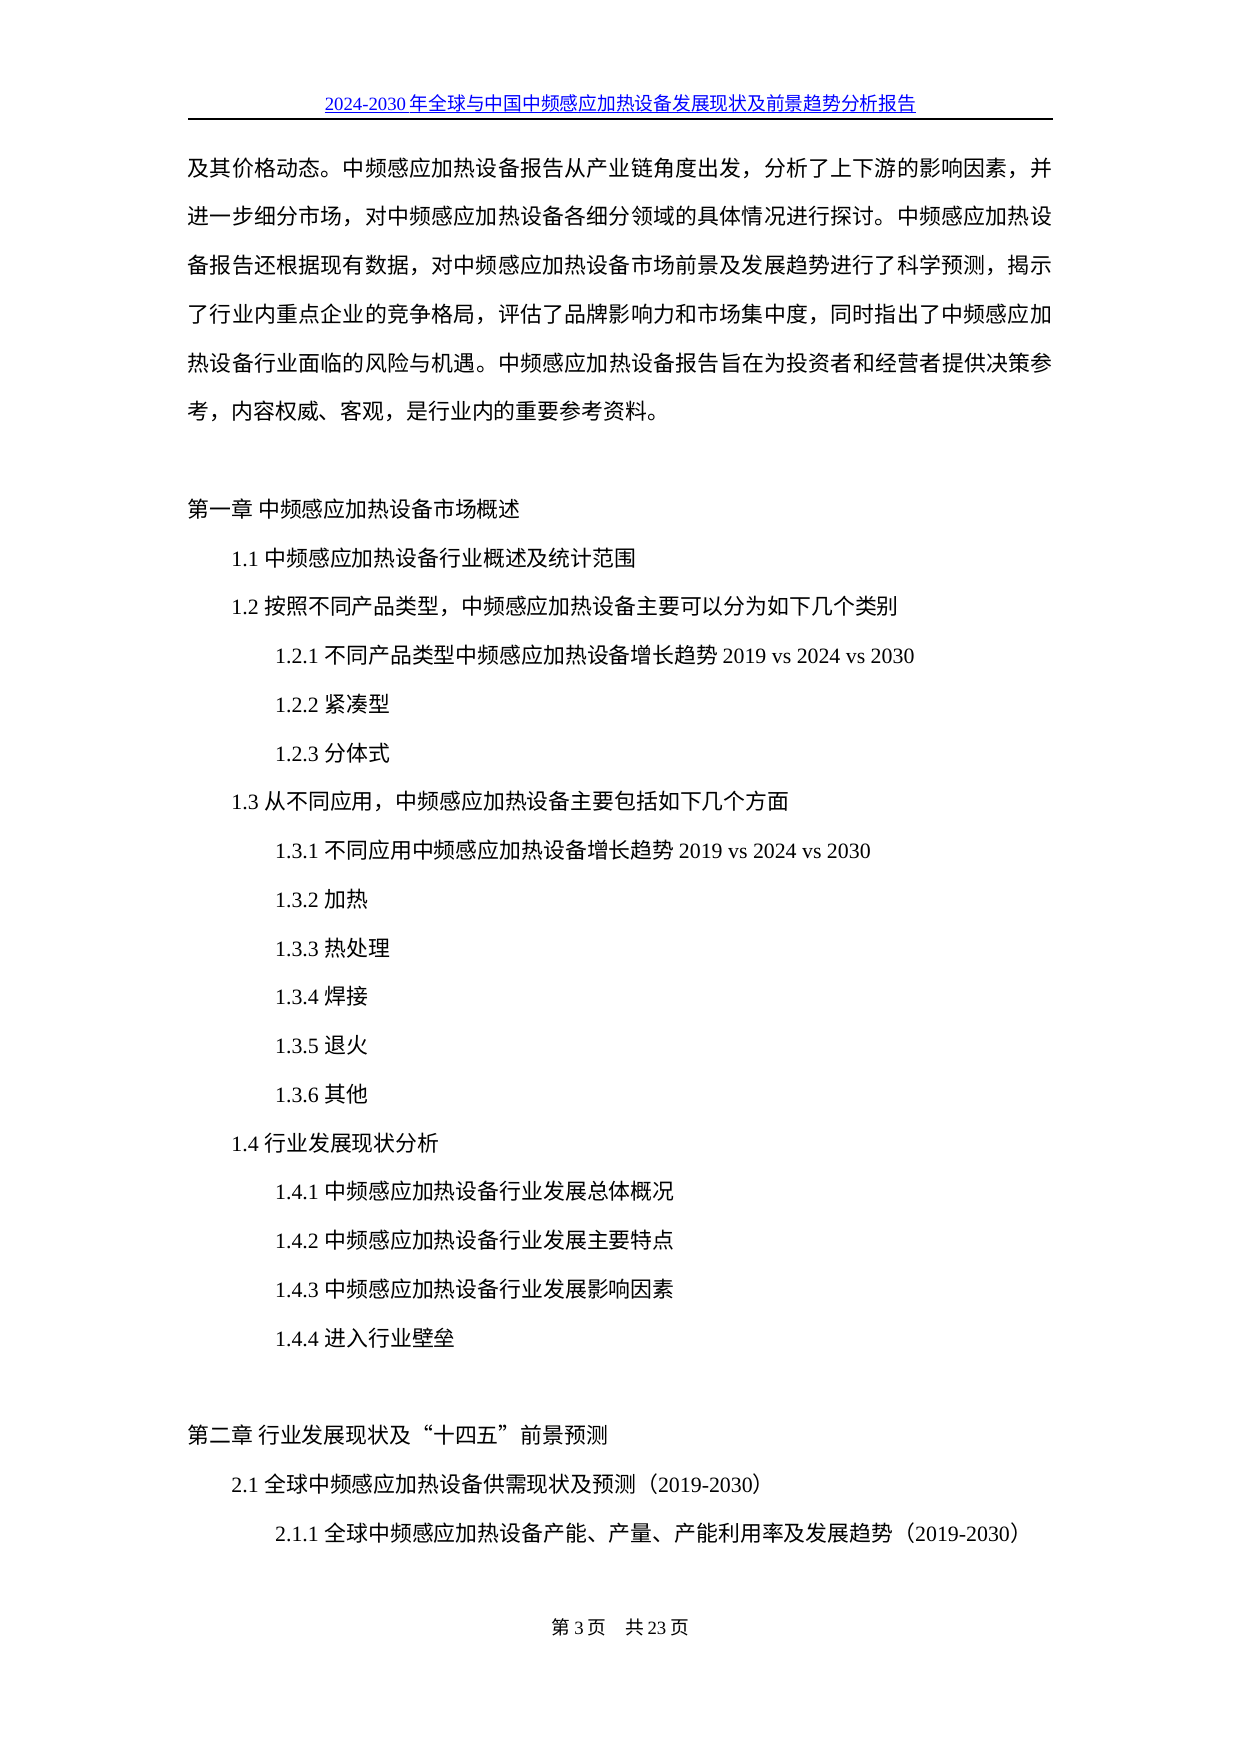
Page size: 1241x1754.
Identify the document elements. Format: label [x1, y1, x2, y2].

text [187, 150, 1053, 1548]
